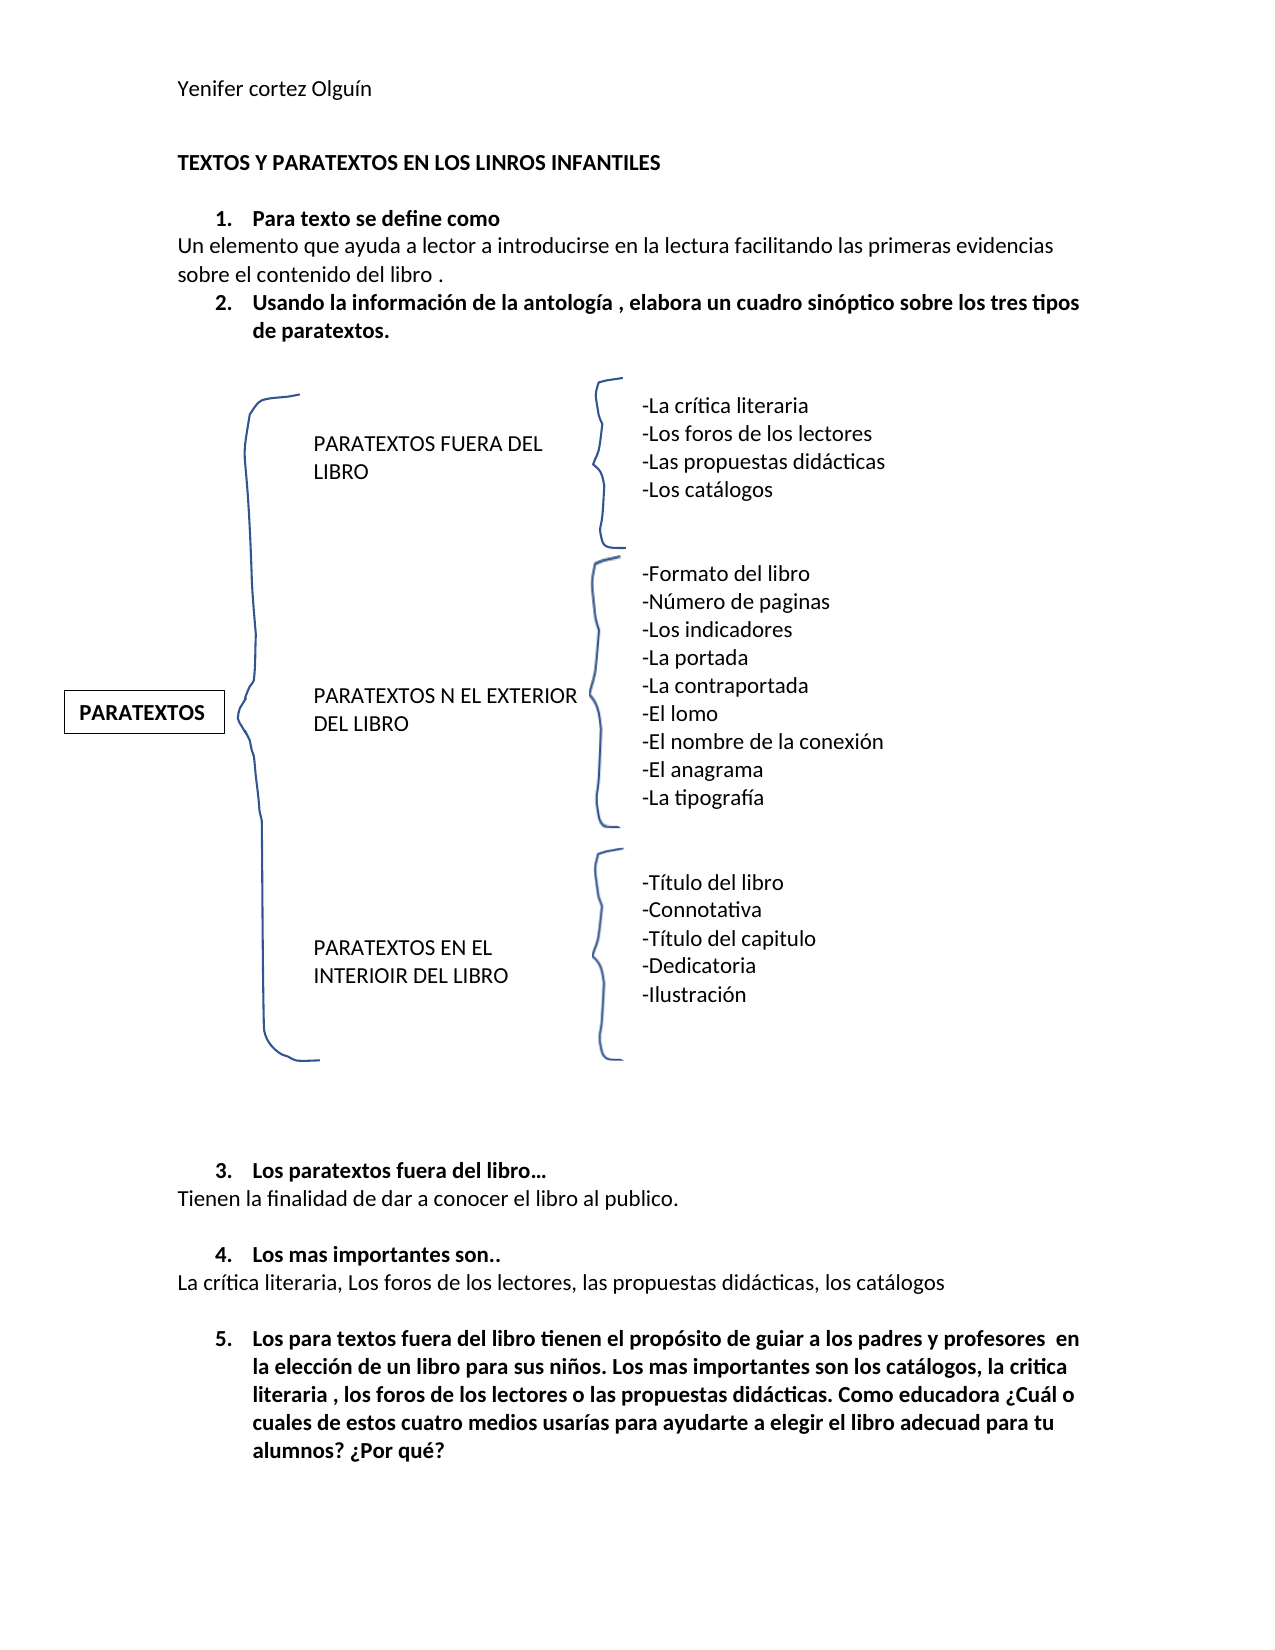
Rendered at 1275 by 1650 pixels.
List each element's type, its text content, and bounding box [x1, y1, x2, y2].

list Usando la información de la antología , elabora un cuadro sinóptico sobre los tres tipos de paratextos. [215, 288, 1098, 344]
list Para texto se define como [215, 204, 1098, 232]
text Tienen la finalidad de dar a conocer el libro al publico. [177, 1184, 1098, 1212]
list Los para textos fuera del libro tienen el propósito de guiar a los padres y profesores en la elección de un libro para sus niños. Los mas importantes son los catálogos, la critica literaria , los foros de los lectores o las propuestas didácticas. Como educadora ¿Cuál o cuales de estos cuatro medios usarías para ayudarte a elegir el libro adecuad para tu alumnos? ¿Por qué? [215, 1324, 1098, 1464]
text Un elemento que ayuda a lector a introducirse en la lectura facilitando las primeras evidencias sobre el contenido del libro . [177, 232, 1098, 288]
picture [587, 555, 626, 823]
list Los mas importantes son.. [215, 1240, 1098, 1268]
text TEXTOS Y PARATEXTOS EN LOS LINROS INFANTILES [177, 148, 1098, 176]
text La crítica literaria, Los foros de los lectores, las propuestas didácticas, los catálogos [177, 1268, 1098, 1296]
picture [590, 847, 626, 1057]
list Los paratextos fuera del libro… [215, 1156, 1098, 1184]
